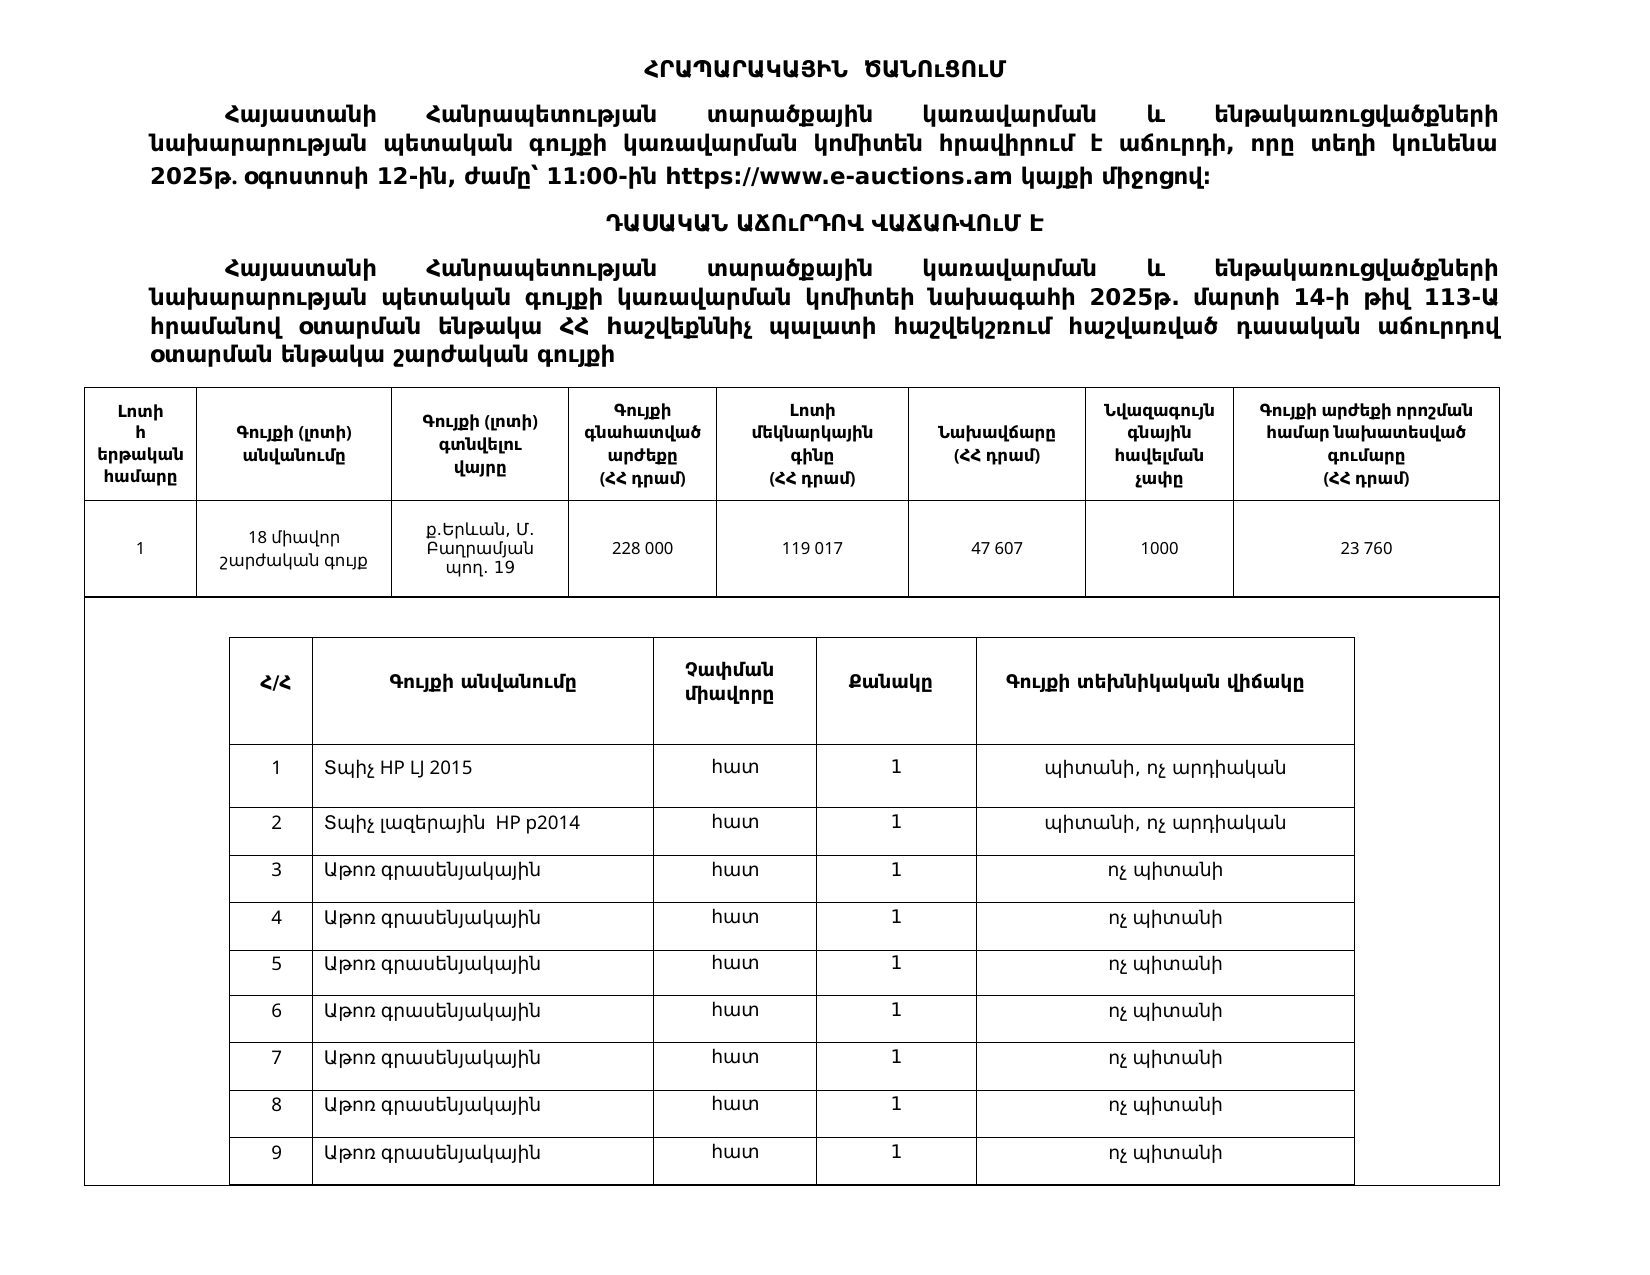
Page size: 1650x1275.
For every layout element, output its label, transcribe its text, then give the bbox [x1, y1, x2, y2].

table_header Լոտի հերթական համարը [85, 388, 196, 499]
table_cell 119 017 [717, 501, 908, 596]
text ՀՐԱՊԱՐԱԿԱՅԻՆ ԾԱՆՈւՑՈւՄ [150, 56, 1500, 83]
table_cell 228 000 [569, 501, 716, 596]
table_cell [85, 598, 1499, 1185]
table_header Գույքի գնահատված արժեքը (ՀՀ դրամ) [569, 388, 716, 499]
table_header Գույքի (լոտի) անվանումը [197, 388, 391, 499]
table_cell ք․Երևան, Մ․ Բաղրամյան պող․ 19 [392, 501, 568, 596]
table_header Գույքի արժեքի որոշման համար նախատեսված գումարը (ՀՀ դրամ) [1234, 388, 1499, 499]
table_header Նվազագույն գնային հավելման չափը [1086, 388, 1233, 499]
table_header Լոտի մեկնարկային գինը (ՀՀ դրամ) [717, 388, 908, 499]
table_cell 1000 [1086, 501, 1233, 596]
table_cell 47 607 [909, 501, 1085, 596]
text Հայաստանի Հանրապետության տարածքային կառավարման և ենթակառուցվածքների նախարարության պետական գույքի կառավարման կոմիտեի նախագահի 2025թ․ մարտի 14-ի թիվ 113-Ա հրամանով օտարման ենթակա ՀՀ hաշվեքննիչ պալատի հաշվեկշռում հաշվառված դասական աճուրդով օտարման ենթակա շարժական գույքի [150, 255, 1500, 368]
table_cell 18 միավոր շարժական գույք [197, 501, 391, 596]
table_cell 23 760 [1234, 501, 1499, 596]
table_header Գույքի (լոտի) գտնվելու վայրը [392, 388, 568, 499]
table_header Նախավճարը (ՀՀ դրամ) [909, 388, 1085, 499]
text ԴԱՍԱԿԱՆ ԱՃՈւՐԴՈՎ ՎԱՃԱՌՎՈւՄ Է [150, 210, 1500, 237]
table_cell 1 [85, 501, 196, 596]
text Հայաստանի Հանրապետության տարածքային կառավարման և ենթակառուցվածքների նախարարության պետական գույքի կառավարման կոմիտեն հրավիրում է աճուրդի, որը տեղի կունենա 2025թ. օգոստոսի 12-ին, ժամը՝ 11։00-ին https://www.e-auctions.am կայքի միջոցով։ [150, 102, 1500, 191]
